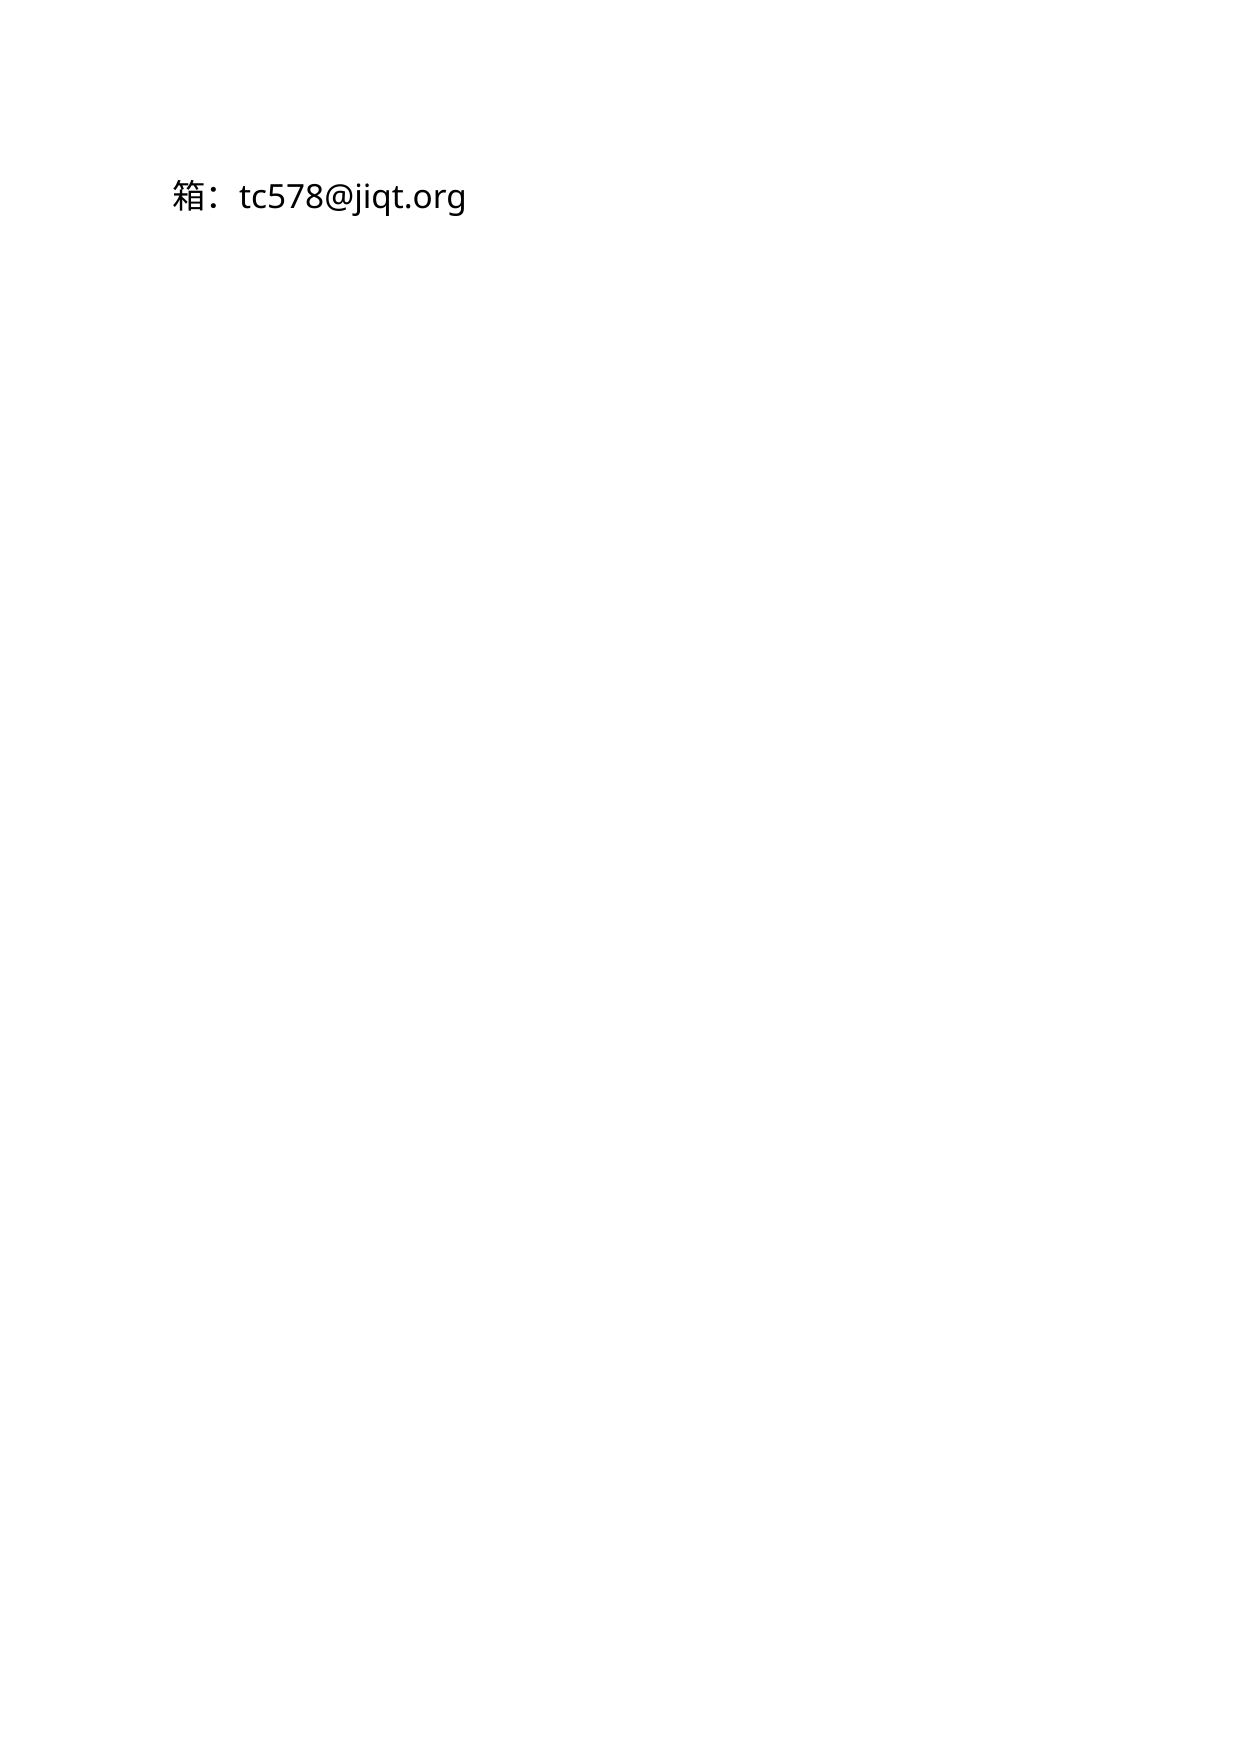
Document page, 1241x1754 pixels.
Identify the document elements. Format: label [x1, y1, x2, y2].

text [114, 162, 1053, 227]
